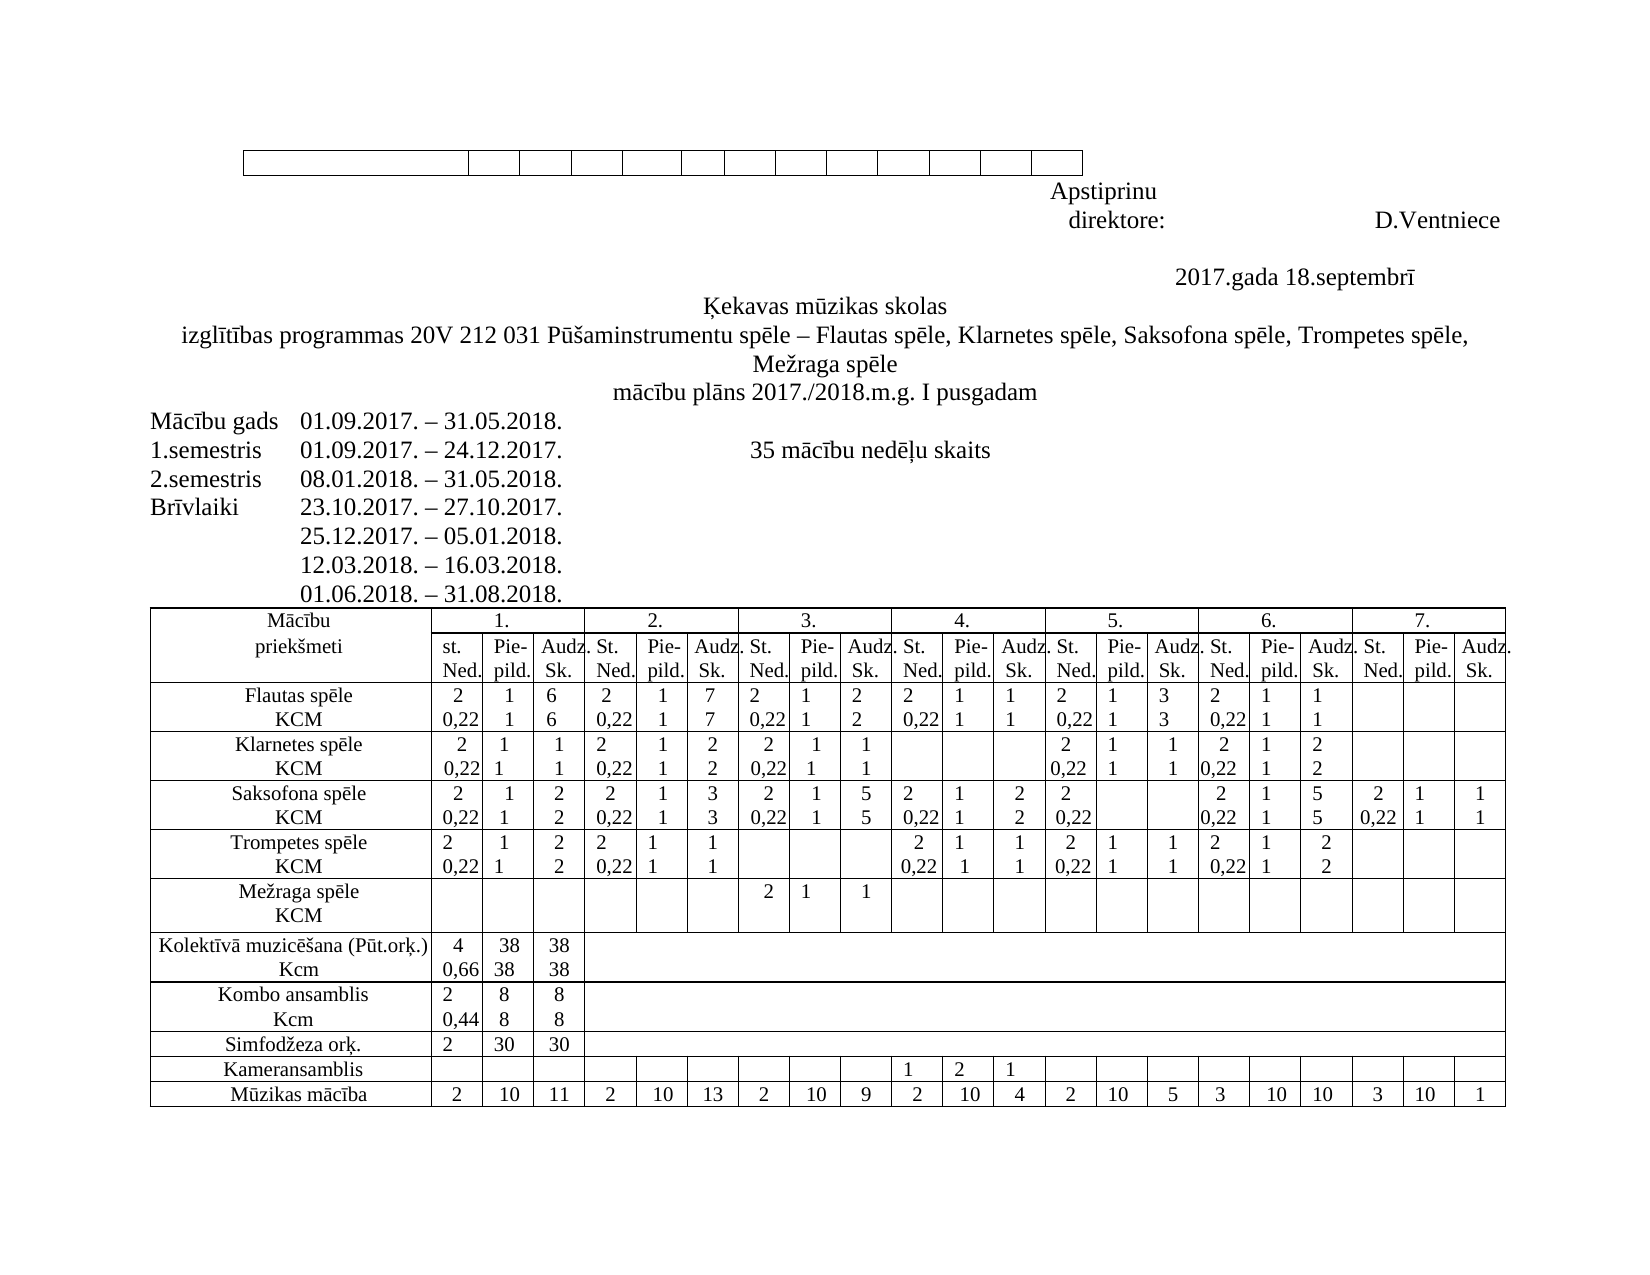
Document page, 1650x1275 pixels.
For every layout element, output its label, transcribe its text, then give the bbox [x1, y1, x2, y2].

table_cell 30 [534, 1032, 584, 1056]
table_cell [1404, 1057, 1454, 1081]
table_cell [636, 1032, 687, 1056]
table_cell Audz. Sk. [534, 634, 584, 682]
table_header [687, 609, 738, 632]
table_cell 6 6 [534, 683, 584, 731]
table_cell Pie- pild. [637, 634, 687, 682]
table_cell Pie- pild. [1097, 634, 1147, 682]
table_cell 4 [994, 1082, 1045, 1106]
table_header 1. [483, 609, 534, 632]
table_cell 1 1 [534, 732, 584, 780]
table_cell [1353, 1057, 1403, 1081]
table_cell [1032, 151, 1082, 175]
table_header Mācību [151, 609, 431, 632]
table_cell [840, 983, 892, 1031]
table_cell [892, 879, 942, 932]
table_cell St. Ned. [1199, 634, 1249, 682]
table_cell [1250, 983, 1301, 1031]
table_header [1046, 609, 1096, 632]
table_cell [789, 1032, 840, 1056]
table_cell [1250, 1032, 1301, 1056]
table_cell [1199, 879, 1249, 932]
table_cell 2 2 [688, 732, 738, 780]
table_cell 3 3 [1148, 683, 1198, 731]
table_cell [1096, 933, 1147, 981]
table_cell [1352, 983, 1403, 1031]
text Apstiprinu [975, 176, 1500, 205]
table_cell [1455, 683, 1505, 731]
table_cell 2 0,22 [1199, 781, 1249, 829]
table_cell Pie- pild. [483, 634, 533, 682]
table_cell [841, 1057, 891, 1081]
table_cell 2 0,22 [892, 830, 942, 878]
table_cell Pie- pild. [1404, 634, 1454, 682]
table_cell [585, 1032, 636, 1056]
table_cell [1148, 1057, 1198, 1081]
table_header [1454, 609, 1505, 632]
table_cell 2 0,22 [1199, 732, 1249, 780]
table_cell [1353, 830, 1403, 878]
table_cell 1 1 [688, 830, 738, 878]
table_cell 3 [1353, 1082, 1403, 1106]
table_cell 10 [943, 1082, 993, 1106]
table_cell 1 [790, 879, 840, 932]
table_cell Pie- pild. [790, 634, 840, 682]
table_cell [1454, 983, 1505, 1031]
table_cell 1 1 [943, 683, 993, 731]
table_cell [1147, 983, 1198, 1031]
table_cell 1 1 [790, 683, 840, 731]
table_cell 30 [483, 1032, 533, 1056]
table_cell 2 0,22 [432, 683, 482, 731]
table_cell [483, 1057, 533, 1081]
table_cell [725, 151, 775, 175]
table_cell [789, 983, 840, 1031]
table_cell [841, 830, 891, 878]
table_header [1353, 609, 1403, 632]
table_cell [1097, 1057, 1147, 1081]
table_cell [1403, 933, 1454, 981]
table_cell [1147, 1032, 1198, 1056]
table_cell 1 1 [1250, 830, 1300, 878]
table_cell [1404, 732, 1454, 780]
table_cell [1148, 879, 1198, 932]
table_cell 2 0,22 [892, 781, 942, 829]
table_cell [738, 933, 789, 981]
table_cell [636, 983, 687, 1031]
table_cell Kolektīvā muzicēšana (Pūt.orķ.) Kcm [151, 933, 431, 981]
table_cell [1301, 983, 1352, 1031]
table_cell [943, 983, 994, 1031]
table_cell Audz. Sk. [841, 634, 891, 682]
table_cell 2 0,22 [1199, 683, 1249, 731]
table_cell 1 1 [637, 830, 687, 878]
table_cell Kameransamblis [151, 1057, 431, 1081]
table_cell [1097, 781, 1147, 829]
table_cell [930, 151, 980, 175]
table_header [432, 609, 482, 632]
table_cell [1097, 879, 1147, 932]
table_cell 1 1 [1250, 732, 1300, 780]
table_cell 2 0,22 [1046, 683, 1096, 731]
table_cell [534, 879, 584, 932]
table_cell 1 1 [994, 683, 1045, 731]
table_cell 10 [1404, 1082, 1454, 1106]
table_header [994, 609, 1045, 632]
table_cell [688, 1057, 738, 1081]
table_cell Saksofona spēle KCM [151, 781, 431, 829]
table_cell 1 [994, 1057, 1045, 1081]
table_cell priekšmeti [151, 632, 431, 682]
table_cell [1301, 879, 1352, 932]
table_cell [1301, 1032, 1352, 1056]
table_cell [994, 879, 1045, 932]
table_cell 1 1 [637, 683, 687, 731]
table_cell 2 2 [534, 781, 584, 829]
table_header [840, 609, 891, 632]
table_cell 1 [1455, 1082, 1505, 1106]
table_cell 2 0,22 [585, 732, 636, 780]
table_cell [585, 983, 636, 1031]
table_cell [1096, 983, 1147, 1031]
table_cell 2 [892, 1082, 942, 1106]
table_cell 1 1 [1250, 781, 1300, 829]
table_cell 2 0,22 [1353, 781, 1403, 829]
table_cell [738, 983, 789, 1031]
text Brīvlaiki 23.10.2017. – 27.10.2017. [150, 492, 1500, 521]
table_cell [981, 151, 1031, 175]
table_cell 10 [483, 1082, 533, 1106]
table_cell [1301, 933, 1352, 981]
table_cell [637, 1057, 687, 1081]
table_cell [1199, 933, 1249, 981]
table_cell 1 1 [841, 732, 891, 780]
table_cell [776, 151, 826, 175]
table_cell 1 1 [1455, 781, 1505, 829]
table_cell [623, 151, 681, 175]
table_cell 2 0,22 [892, 683, 942, 731]
table_cell [789, 933, 840, 981]
table_header 3. [789, 609, 840, 632]
table_cell Audz. Sk. [1148, 634, 1198, 682]
table_cell 1 [841, 879, 891, 932]
table_cell 2 0,22 [585, 683, 636, 731]
table_cell [1454, 933, 1505, 981]
table_cell [739, 830, 789, 878]
table_cell [687, 983, 738, 1031]
table_cell 1 1 [1097, 830, 1147, 878]
table_cell 5 5 [1301, 781, 1352, 829]
table_cell 2 2 [534, 830, 584, 878]
table_cell 38 38 [534, 933, 584, 981]
table_cell [483, 879, 533, 932]
table_cell 7 7 [688, 683, 738, 731]
table_cell 1 1 [637, 781, 687, 829]
table_header 7. [1403, 609, 1454, 632]
table_cell st. Ned. [432, 634, 482, 682]
table_cell [687, 933, 738, 981]
table_cell 2 0,22 [585, 830, 636, 878]
table_cell St. Ned. [1046, 634, 1096, 682]
text 2017.gada 18.septembrī [975, 262, 1500, 291]
table_cell 2 [432, 1082, 482, 1106]
table_cell [943, 1032, 994, 1056]
table_cell 2 2 [1301, 830, 1352, 878]
table_cell [1404, 683, 1454, 731]
table_cell 10 [637, 1082, 687, 1106]
table_cell [840, 1032, 892, 1056]
table_cell 1 1 [994, 830, 1045, 878]
table_cell 8 8 [483, 983, 533, 1031]
table_cell [892, 983, 943, 1031]
table_cell [244, 151, 468, 175]
table_cell Mežraga spēle KCM [151, 879, 431, 932]
table_cell [469, 151, 519, 175]
table_cell 3 3 [688, 781, 738, 829]
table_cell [151, 1082, 431, 1106]
table_cell [1455, 1057, 1505, 1081]
table_cell [1148, 781, 1198, 829]
table_cell [1250, 879, 1300, 932]
table_cell 10 [1301, 1082, 1352, 1106]
table_cell [943, 732, 993, 780]
table_cell [432, 1057, 482, 1081]
table_cell 2 0,22 [432, 830, 482, 878]
table_cell 1 1 [483, 683, 533, 731]
table_cell [1045, 933, 1096, 981]
table_cell Flautas spēle KCM [151, 683, 431, 731]
table_cell 2 0,22 [1046, 781, 1096, 829]
table_cell Audz. Sk. [1455, 634, 1505, 682]
table_cell [1301, 1057, 1352, 1081]
table_cell [1045, 1032, 1096, 1056]
table_cell [892, 732, 942, 780]
table_cell [943, 933, 994, 981]
table_cell [1455, 732, 1505, 780]
table_cell [943, 879, 993, 932]
table_cell 1 1 [483, 830, 533, 878]
table_cell [892, 933, 943, 981]
table_cell [572, 151, 622, 175]
table_header [1199, 609, 1249, 632]
table_cell [840, 933, 892, 981]
table_cell [1455, 830, 1505, 878]
table_cell 10 [1250, 1082, 1300, 1106]
table_cell 1 1 [1148, 830, 1198, 878]
table_cell [1353, 879, 1403, 932]
table_cell [1096, 1032, 1147, 1056]
table_cell 1 [892, 1057, 942, 1081]
table_header 5. [1096, 609, 1147, 632]
table_cell St. Ned. [1353, 634, 1403, 682]
table_cell 2 0,22 [1199, 830, 1249, 878]
table_cell [994, 983, 1045, 1031]
table_cell 3 [1199, 1082, 1249, 1106]
table_cell 1 1 [790, 781, 840, 829]
table_cell 2 0,22 [739, 683, 789, 731]
table_cell 2 [1046, 1082, 1096, 1106]
table_cell [585, 879, 636, 932]
table_cell [739, 1057, 789, 1081]
table_cell [637, 879, 687, 932]
table_cell [994, 732, 1045, 780]
table_cell [1455, 879, 1505, 932]
table_cell 1 1 [943, 830, 993, 878]
table_cell [1199, 983, 1249, 1031]
table_cell [878, 151, 929, 175]
table_cell [688, 879, 738, 932]
table_cell [1454, 1032, 1505, 1056]
table_cell 1 1 [1301, 683, 1352, 731]
table_cell 1 1 [1148, 732, 1198, 780]
table_cell 1 1 [1404, 781, 1454, 829]
table_cell 2 0,22 [585, 781, 636, 829]
table_cell 2 0,22 [432, 732, 482, 780]
table_cell [682, 151, 724, 175]
table_cell Pie- pild. [943, 634, 993, 682]
table_cell 2 0,22 [1046, 830, 1096, 878]
text izglītības programmas 20V 212 031 Pūšaminstrumentu spēle – Flautas spēle, Klarnetes spēle, Saksofona spēle, Trompetes spēle, Mežraga spēle [150, 320, 1500, 377]
table_cell St. Ned. [739, 634, 789, 682]
table_header [1301, 609, 1352, 632]
table_cell [1046, 879, 1096, 932]
table_cell 1 1 [943, 781, 993, 829]
text mācību plāns 2017./2018.m.g. I pusgadam [150, 377, 1500, 406]
table_cell [1250, 1057, 1300, 1081]
table_cell 2 0,22 [1046, 732, 1096, 780]
text 25.12.2017. – 05.01.2018. [150, 521, 1500, 550]
table_cell [1352, 1032, 1403, 1056]
table_cell 2 [585, 1082, 636, 1106]
table_cell [520, 151, 571, 175]
table_cell St. Ned. [585, 634, 636, 682]
table_cell [1353, 683, 1403, 731]
table_cell [1147, 933, 1198, 981]
table_cell St. Ned. [892, 634, 942, 682]
table_header 6. [1250, 609, 1301, 632]
table_cell 2 2 [994, 781, 1045, 829]
table_cell 13 [688, 1082, 738, 1106]
table_cell [994, 1032, 1045, 1056]
table_cell 1 1 [483, 781, 533, 829]
table_cell 1 1 [790, 732, 840, 780]
table_cell [687, 1032, 738, 1056]
table_cell 38 38 [483, 933, 533, 981]
text 12.03.2018. – 16.03.2018. [150, 550, 1500, 579]
table_cell [1199, 1032, 1249, 1056]
table_cell [585, 1057, 636, 1081]
table_cell 2 2 [1301, 732, 1352, 780]
table_cell [738, 1032, 789, 1056]
table_cell [534, 1057, 584, 1081]
table_cell 9 [841, 1082, 891, 1106]
table_cell 10 [1097, 1082, 1147, 1106]
table_cell 2 0,22 [739, 732, 789, 780]
text 1.semestris 01.09.2017. – 24.12.2017. 35 mācību nedēļu skaits [150, 435, 1500, 464]
table_cell 2 [739, 1082, 789, 1106]
table_cell [1353, 732, 1403, 780]
text direktore: D.Ventniece [150, 205, 1500, 234]
table_cell 2 2 [841, 683, 891, 731]
table_cell 11 [534, 1082, 584, 1106]
table_cell [1403, 983, 1454, 1031]
table_cell 10 [790, 1082, 840, 1106]
table_cell [1250, 933, 1301, 981]
table_cell 1 1 [1097, 683, 1147, 731]
table_cell Audz. Sk. [994, 634, 1045, 682]
table_cell Pie- pild. [1250, 634, 1300, 682]
table_header 2. [636, 609, 687, 632]
table_header [739, 609, 789, 632]
table_cell 2 0,22 [432, 781, 482, 829]
table_cell [1046, 1057, 1096, 1081]
table_cell [994, 933, 1045, 981]
table_cell 2 0,44 [432, 983, 482, 1031]
table_cell [1352, 933, 1403, 981]
table_cell 1 1 [637, 732, 687, 780]
table_cell Audz. Sk. [1301, 634, 1352, 682]
table_cell [1404, 830, 1454, 878]
table_cell [790, 830, 840, 878]
table_header 4. [943, 609, 994, 632]
table_cell [790, 1057, 840, 1081]
table_cell 1 1 [1250, 683, 1300, 731]
table_header [892, 609, 943, 632]
table_cell 4 0,66 [432, 933, 482, 981]
table_cell Trompetes spēle KCM [151, 830, 431, 878]
table_cell [432, 879, 482, 932]
table_cell [585, 933, 636, 981]
table_cell [636, 933, 687, 981]
table_cell 2 [943, 1057, 993, 1081]
text 2.semestris 08.01.2018. – 31.05.2018. [150, 464, 1500, 492]
table_header [585, 609, 636, 632]
table_cell [892, 1032, 943, 1056]
table_header [1147, 609, 1198, 632]
table_cell 8 8 [534, 983, 584, 1031]
table_cell 2 [739, 879, 789, 932]
table_cell Simfodžeza orķ. [151, 1032, 431, 1056]
text Mācību gads 01.09.2017. – 31.05.2018. [150, 406, 1500, 435]
table_header [534, 609, 584, 632]
table_cell 2 [432, 1032, 482, 1056]
table_cell [1045, 983, 1096, 1031]
table_cell 1 1 [1097, 732, 1147, 780]
text 01.06.2018. – 31.08.2018. [150, 579, 1500, 607]
table_cell 1 1 [483, 732, 533, 780]
table_cell 2 0,22 [739, 781, 789, 829]
table_cell Kombo ansamblis Kcm [151, 983, 431, 1031]
text Ķekavas mūzikas skolas [150, 291, 1500, 320]
table_cell [827, 151, 877, 175]
table_cell [1403, 1032, 1454, 1056]
table_cell [1199, 1057, 1249, 1081]
table_cell 5 5 [841, 781, 891, 829]
table_cell 5 [1148, 1082, 1198, 1106]
table_cell [1404, 879, 1454, 932]
table_cell Audz. Sk. [688, 634, 738, 682]
table_cell Klarnetes spēle KCM [151, 732, 431, 780]
